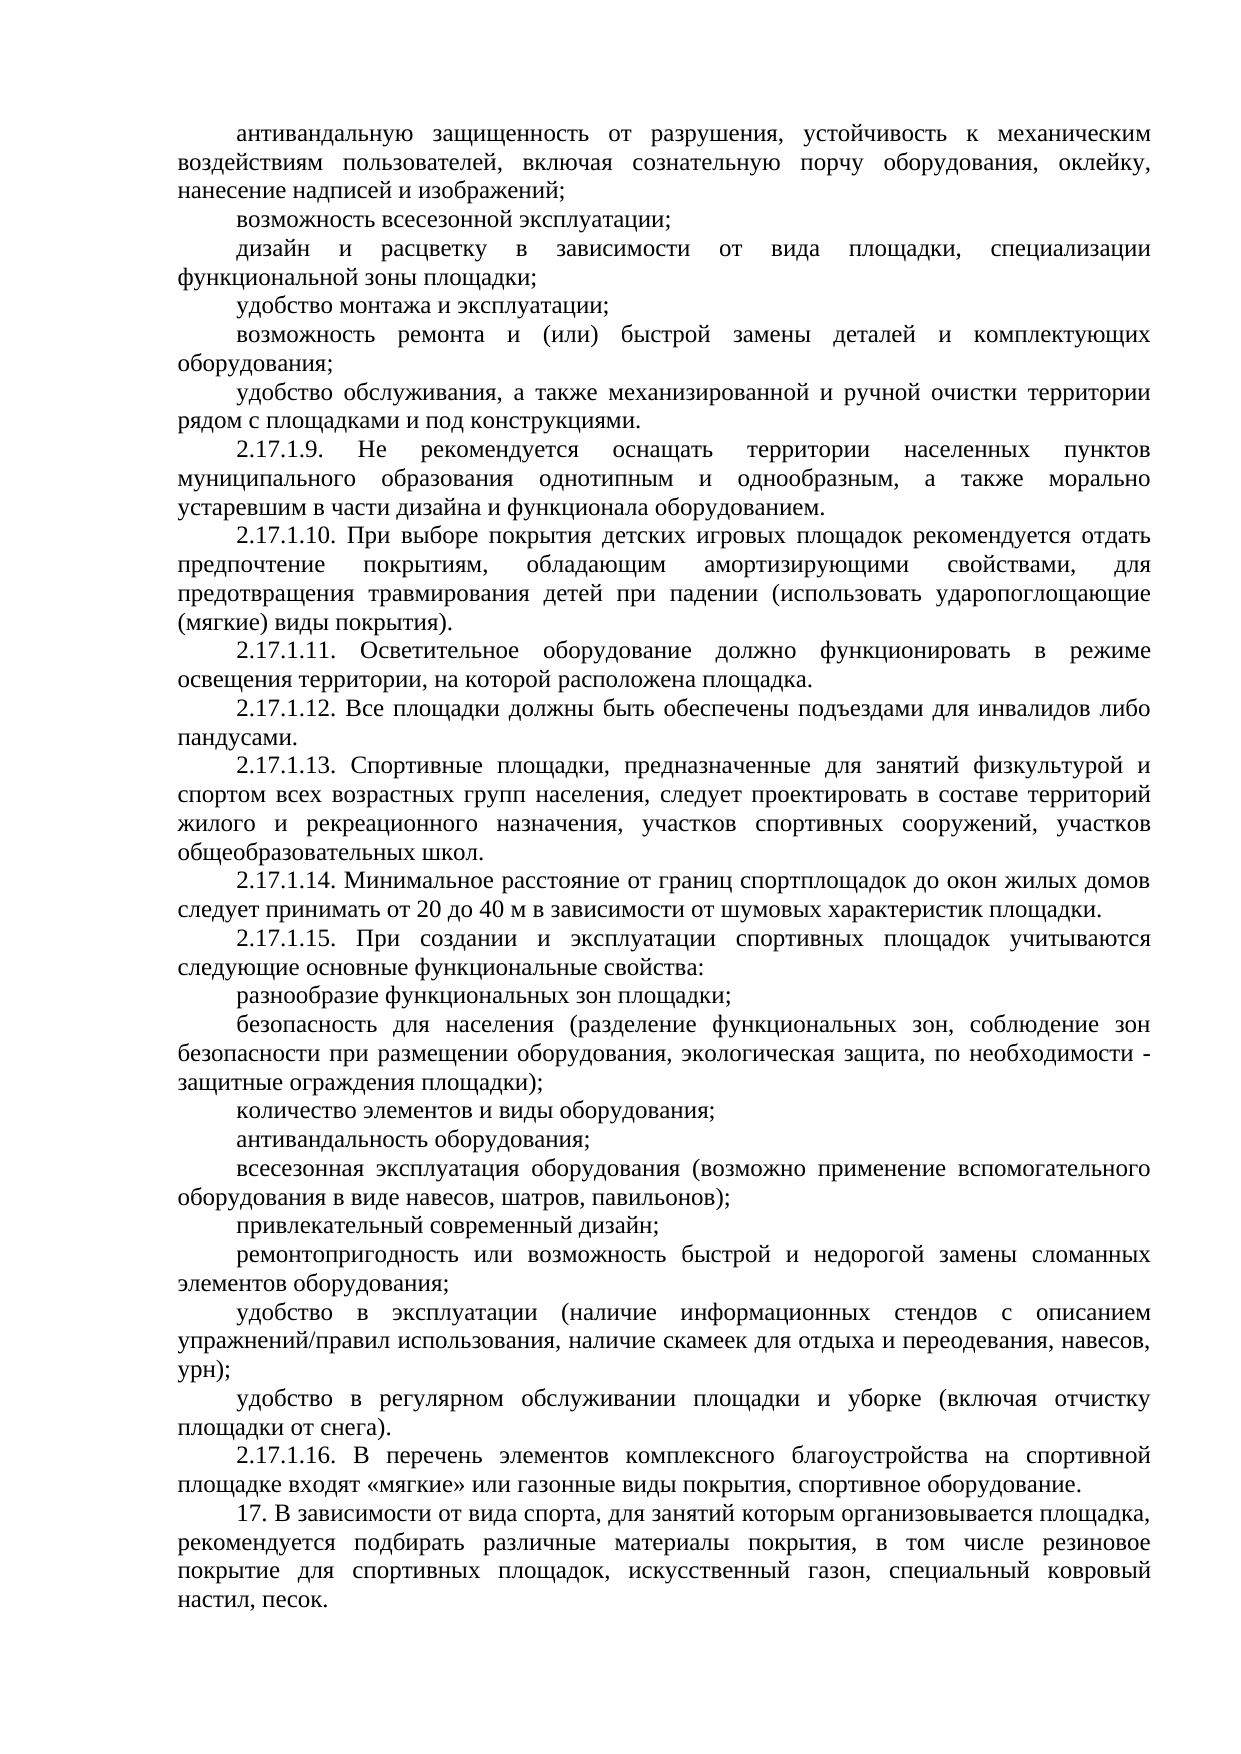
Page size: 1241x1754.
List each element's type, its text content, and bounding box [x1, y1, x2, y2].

text разнообразие функциональных зон площадки; [177, 981, 1152, 1009]
text 2.17.1.16. В перечень элементов комплексного благоустройства на спортивной площадке входят «мягкие» или газонные виды покрытия, спортивное оборудование. [177, 1441, 1152, 1498]
text удобство монтажа и эксплуатации; [177, 291, 1152, 319]
text привлекательный современный дизайн; [177, 1211, 1152, 1239]
text антивандальность оборудования; [177, 1124, 1152, 1153]
text дизайн и расцветку в зависимости от вида площадки, специализации функциональной зоны площадки; [177, 233, 1152, 291]
text 2.17.1.14. Минимальное расстояние от границ спортплощадок до окон жилых домов следует принимать от 20 до 40 м в зависимости от шумовых характеристик площадки. [177, 866, 1152, 923]
text удобство обслуживания, а также механизированной и ручной очистки территории рядом с площадками и под конструкциями. [177, 377, 1152, 434]
text 17. В зависимости от вида спорта, для занятий которым организовывается площадка, рекомендуется подбирать различные материалы покрытия, в том числе резиновое покрытие для спортивных площадок, искусственный газон, специальный ковровый настил, песок. [177, 1498, 1152, 1613]
text 2.17.1.10. При выборе покрытия детских игровых площадок рекомендуется отдать предпочтение покрытиям, обладающим амортизирующими свойствами, для предотвращения травмирования детей при падении (использовать ударопоглощающие (мягкие) виды покрытия). [177, 521, 1152, 636]
text удобство в регулярном обслуживании площадки и уборке (включая отчистку площадки от снега). [177, 1383, 1152, 1441]
text удобство в эксплуатации (наличие информационных стендов с описанием упражнений/правил использования, наличие скамеек для отдыха и переодевания, навесов, урн); [177, 1297, 1152, 1383]
text возможность ремонта и (или) быстрой замены деталей и комплектующих оборудования; [177, 319, 1152, 377]
text возможность всесезонной эксплуатации; [177, 204, 1152, 233]
text 2.17.1.9. Не рекомендуется оснащать территории населенных пунктов муниципального образования однотипным и однообразным, а также морально устаревшим в части дизайна и функционала оборудованием. [177, 434, 1152, 521]
text безопасность для населения (разделение функциональных зон, соблюдение зон безопасности при размещении оборудования, экологическая защита, по необходимости - защитные ограждения площадки); [177, 1009, 1152, 1096]
text 2.17.1.13. Спортивные площадки, предназначенные для занятий физкультурой и спортом всех возрастных групп населения, следует проектировать в составе территорий жилого и рекреационного назначения, участков спортивных сооружений, участков общеобразовательных школ. [177, 751, 1152, 866]
text всесезонная эксплуатация оборудования (возможно применение вспомогательного оборудования в виде навесов, шатров, павильонов); [177, 1153, 1152, 1211]
text ремонтопригодность или возможность быстрой и недорогой замены сломанных элементов оборудования; [177, 1239, 1152, 1297]
text 2.17.1.12. Все площадки должны быть обеспечены подъездами для инвалидов либо пандусами. [177, 693, 1152, 751]
text 2.17.1.15. При создании и эксплуатации спортивных площадок учитываются следующие основные функциональные свойства: [177, 923, 1152, 981]
text антивандальную защищенность от разрушения, устойчивость к механическим воздействиям пользователей, включая сознательную порчу оборудования, оклейку, нанесение надписей и изображений; [177, 118, 1152, 204]
text 2.17.1.11. Осветительное оборудование должно функционировать в режиме освещения территории, на которой расположена площадка. [177, 636, 1152, 693]
text количество элементов и виды оборудования; [177, 1096, 1152, 1124]
